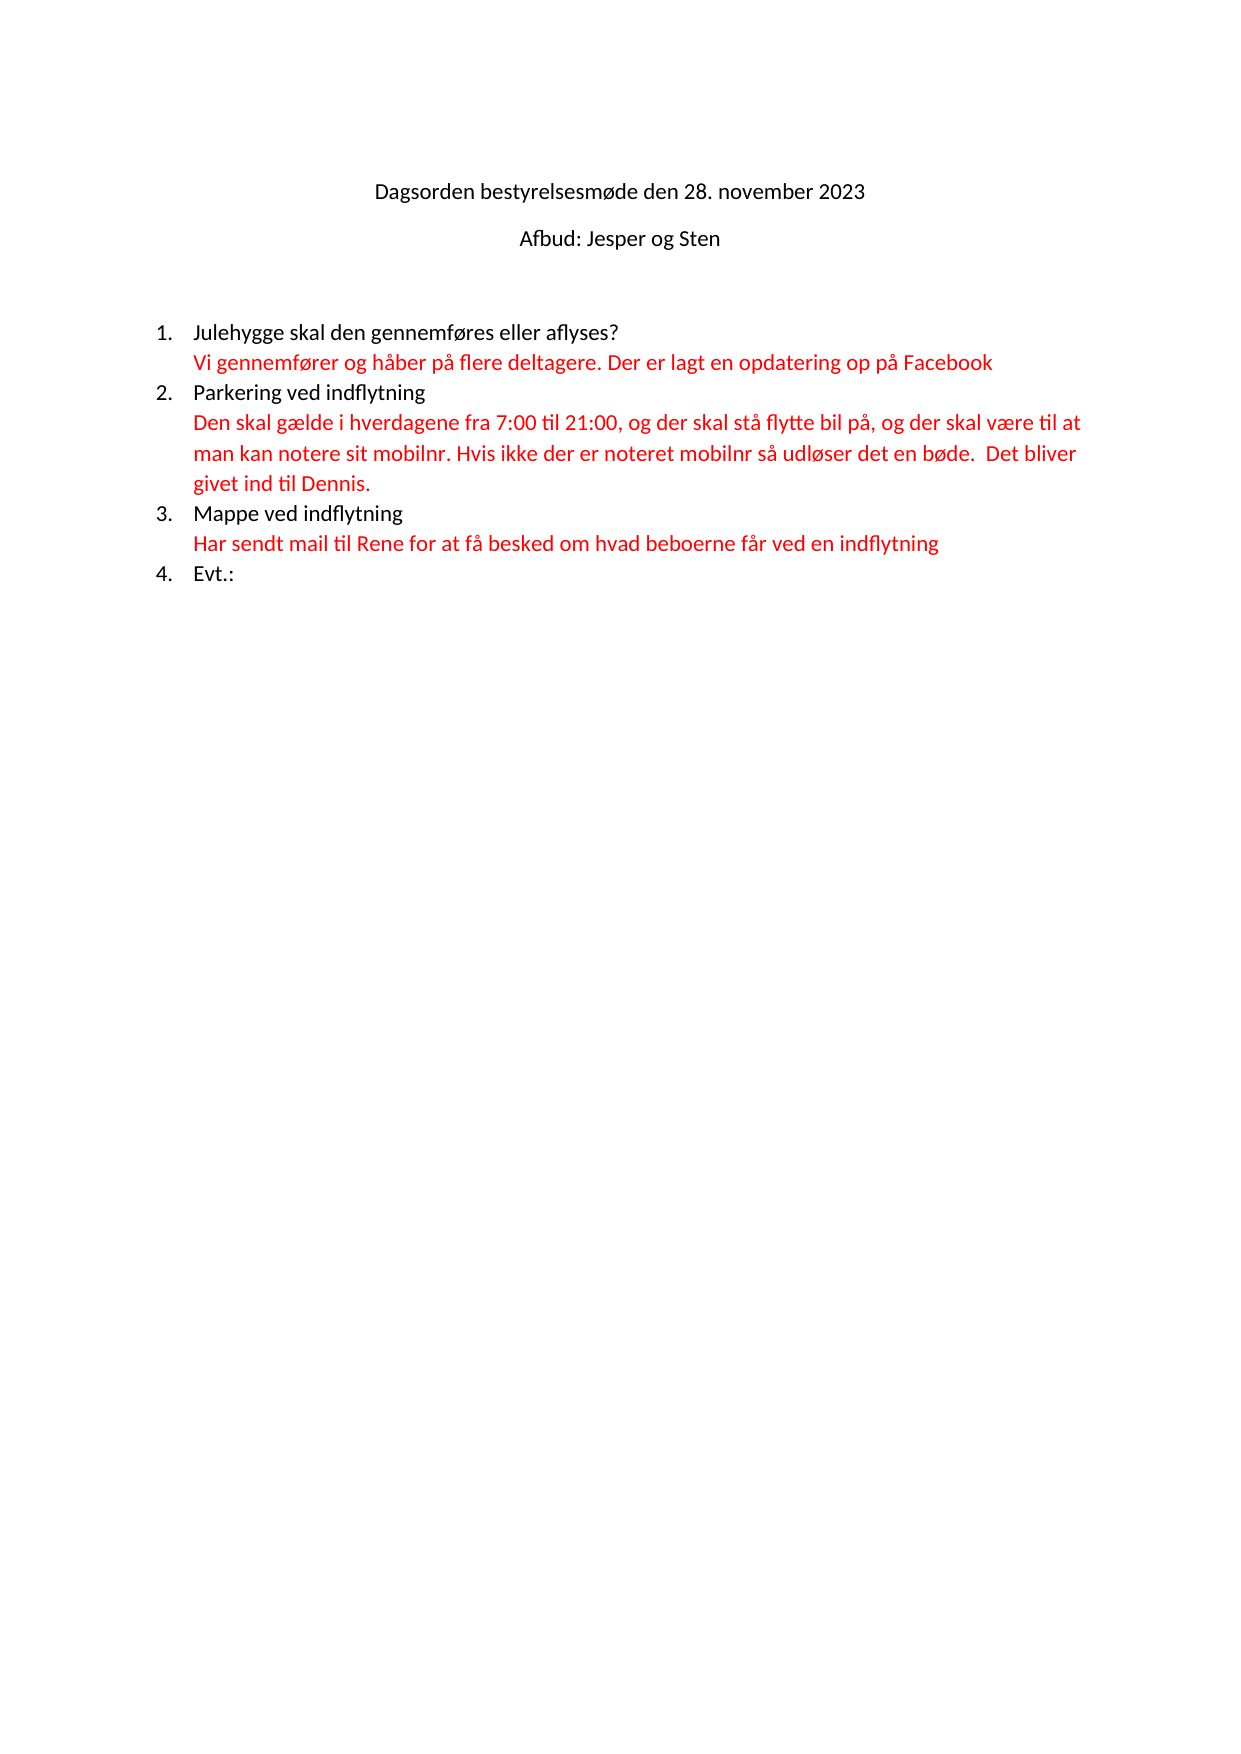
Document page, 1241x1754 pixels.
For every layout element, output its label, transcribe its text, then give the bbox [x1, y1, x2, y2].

list Den skal gælde i hverdagene fra 7:00 til 21:00, og der skal stå flytte bil på, og der skal være til at man kan notere sit mobilnr. Hvis ikke der er noteret mobilnr så udløser det en bøde. Det bliver givet ind til Dennis. [193, 408, 1122, 497]
list Parkering ved indflytning [156, 378, 1122, 406]
list Evt.: [156, 559, 1122, 587]
text Afbud: Jesper og Sten [118, 224, 1122, 252]
list Har sendt mail til Rene for at få besked om hvad beboerne får ved en indflytning [193, 529, 1122, 557]
list Julehygge skal den gennemføres eller aflyses? [156, 318, 1122, 346]
text Dagsorden bestyrelsesmøde den 28. november 2023 [118, 177, 1122, 205]
list Mappe ved indflytning [156, 499, 1122, 527]
list Vi gennemfører og håber på flere deltagere. Der er lagt en opdatering op på Facebook [193, 348, 1122, 376]
